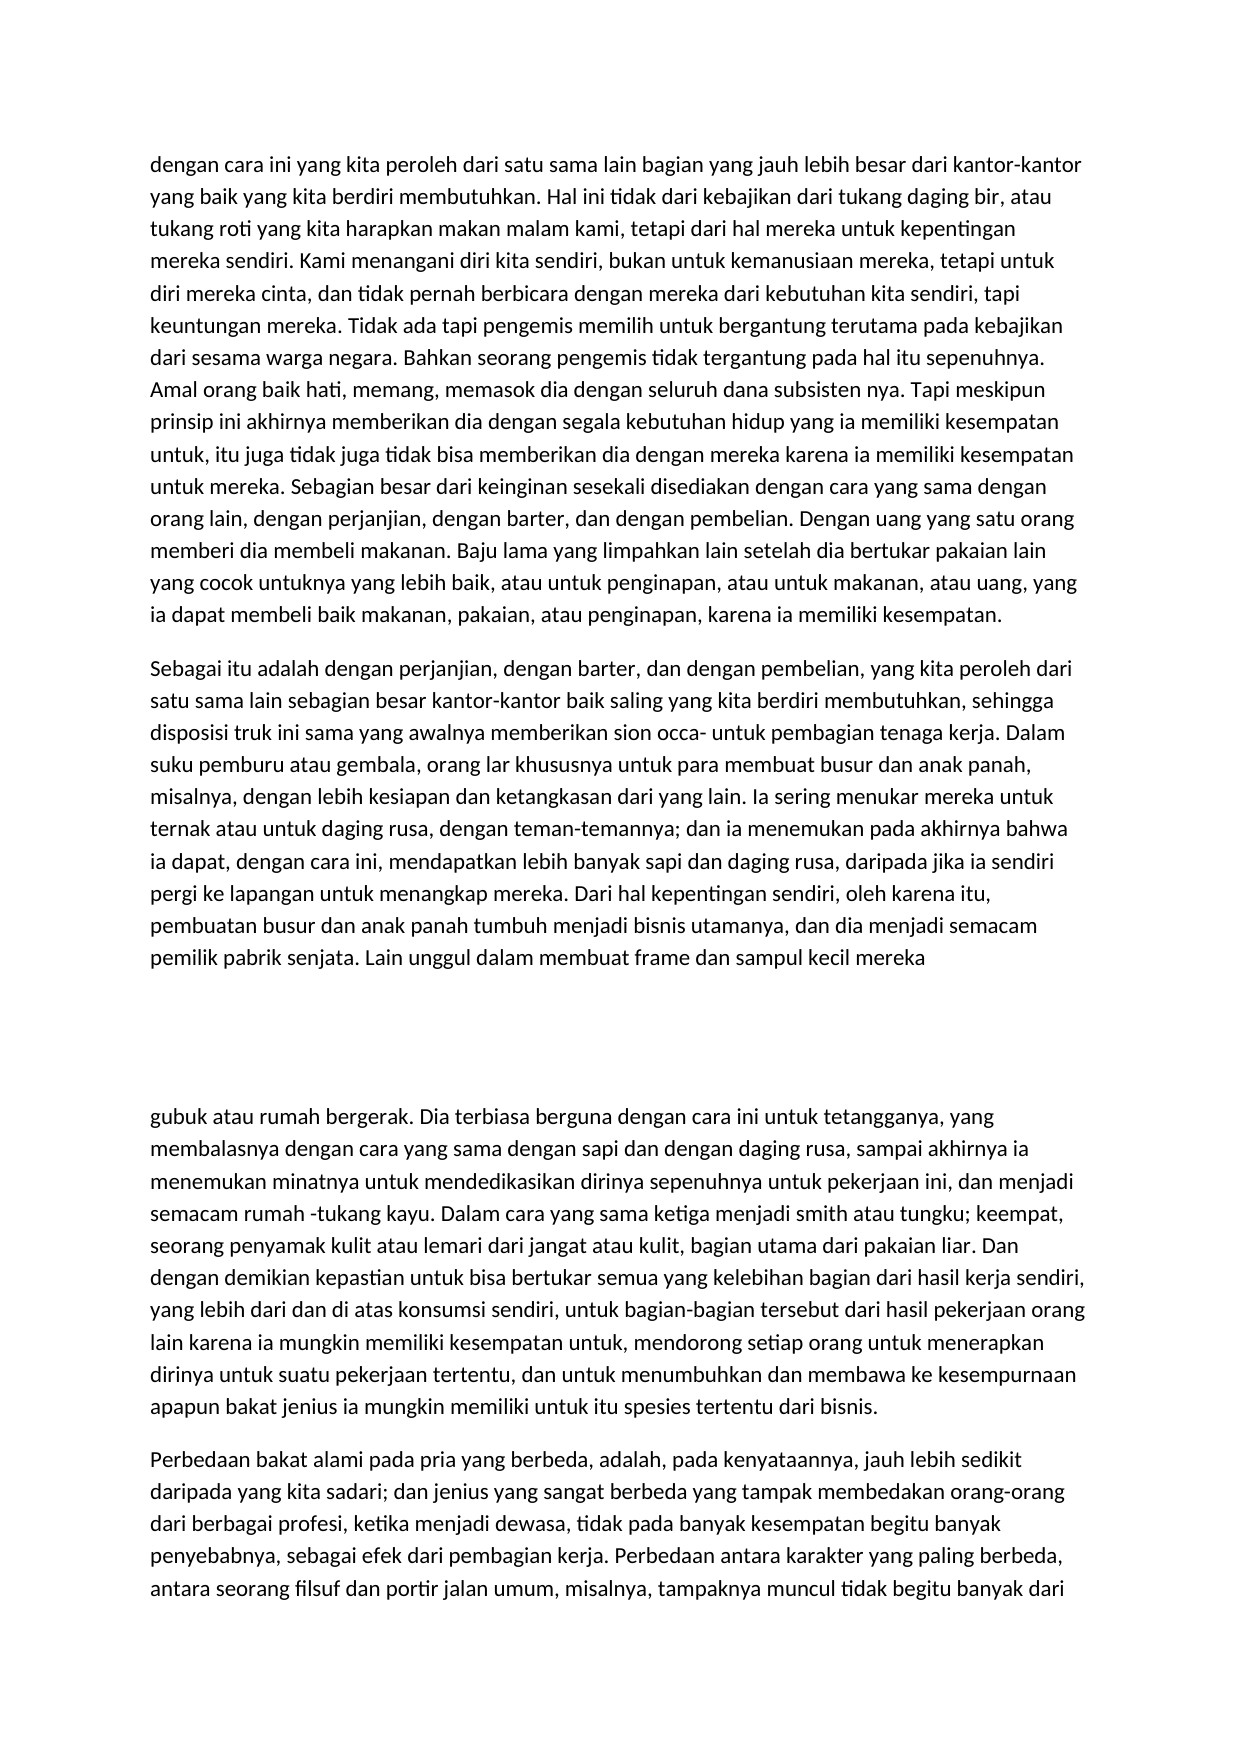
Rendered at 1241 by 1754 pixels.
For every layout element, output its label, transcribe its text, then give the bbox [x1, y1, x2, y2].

text Sebagai itu adalah dengan perjanjian, dengan barter, dan dengan pembelian, yang kita peroleh dari satu sama lain sebagian besar kantor-kantor baik saling yang kita berdiri membutuhkan, sehingga disposisi truk ini sama yang awalnya memberikan sion occa- untuk pembagian tenaga kerja. Dalam suku pemburu atau gembala, orang lar khususnya untuk para membuat busur dan anak panah, misalnya, dengan lebih kesiapan dan ketangkasan dari yang lain. Ia sering menukar mereka untuk ternak atau untuk daging rusa, dengan teman-temannya; dan ia menemukan pada akhirnya bahwa ia dapat, dengan cara ini, mendapatkan lebih banyak sapi dan daging rusa, daripada jika ia sendiri pergi ke lapangan untuk menangkap mereka. Dari hal kepentingan sendiri, oleh karena itu, pembuatan busur dan anak panah tumbuh menjadi bisnis utamanya, dan dia menjadi semacam pemilik pabrik senjata. Lain unggul dalam membuat frame dan sampul kecil mereka [150, 654, 1090, 971]
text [150, 150, 1090, 629]
text gubuk atau rumah bergerak. Dia terbiasa berguna dengan cara ini untuk tetangganya, yang membalasnya dengan cara yang sama dengan sapi dan dengan daging rusa, sampai akhirnya ia menemukan minatnya untuk mendedikasikan dirinya sepenuhnya untuk pekerjaan ini, dan menjadi semacam rumah -tukang kayu. Dalam cara yang sama ketiga menjadi smith atau tungku; keempat, seorang penyamak kulit atau lemari dari jangat atau kulit, bagian utama dari pakaian liar. Dan dengan demikian kepastian untuk bisa bertukar semua yang kelebihan bagian dari hasil kerja sendiri, yang lebih dari dan di atas konsumsi sendiri, untuk bagian-bagian tersebut dari hasil pekerjaan orang lain karena ia mungkin memiliki kesempatan untuk, mendorong setiap orang untuk menerapkan dirinya untuk suatu pekerjaan tertentu, dan untuk menumbuhkan dan membawa ke kesempurnaan apapun bakat jenius ia mungkin memiliki untuk itu spesies tertentu dari bisnis. [150, 1102, 1090, 1420]
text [150, 1445, 1090, 1602]
